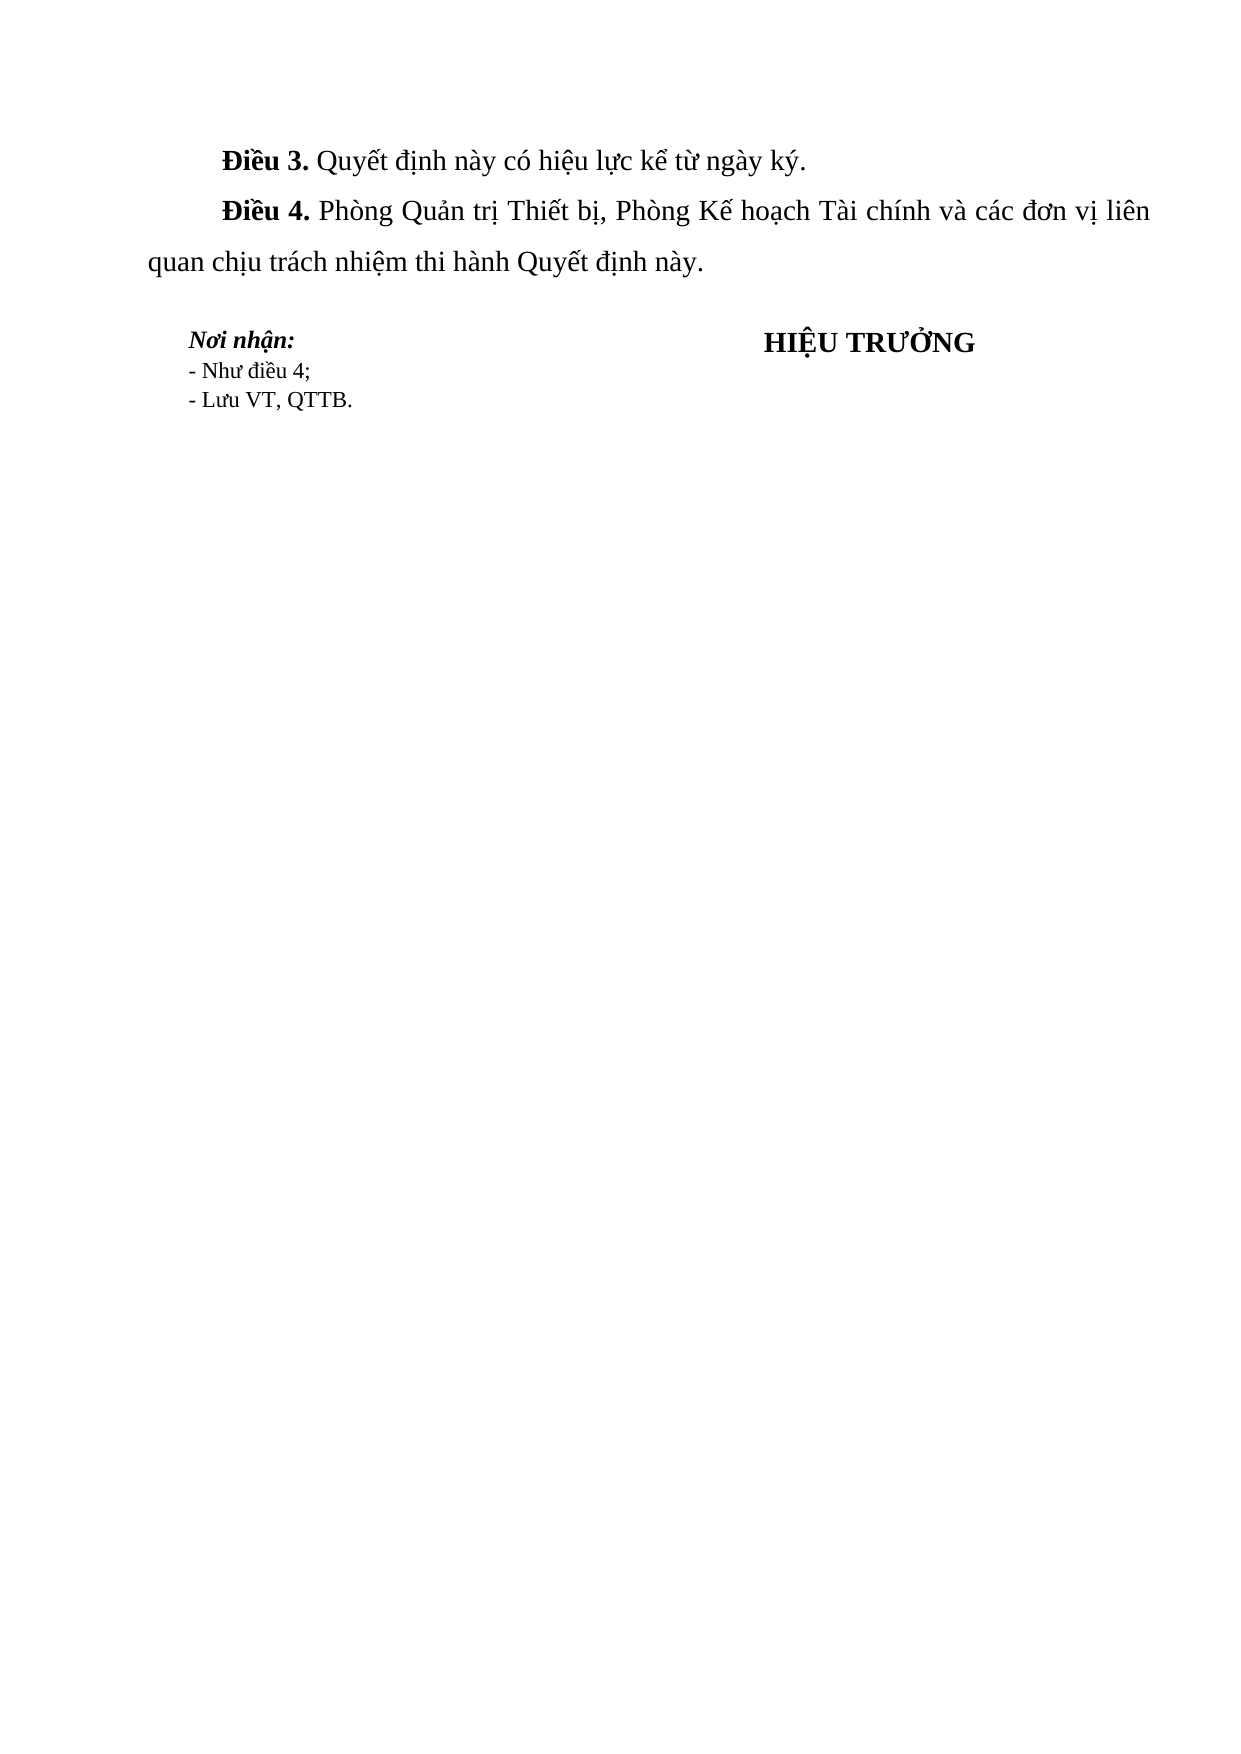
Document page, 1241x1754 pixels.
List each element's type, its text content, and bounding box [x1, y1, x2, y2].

table_header HIỆU TRƯỞNG [617, 326, 1122, 652]
table_header Nơi nhận: - Như điều 4; - Lưu VT, QTTB. [177, 326, 617, 652]
text Điều 4. Phòng Quản trị Thiết bị, Phòng Kế hoạch Tài chính và các đơn vị liên quan chịu trách nhiệm thi hành Quyết định này. [148, 193, 1152, 277]
text Điều 3. Quyết định này có hiệu lực kể từ ngày ký. [148, 143, 1152, 177]
